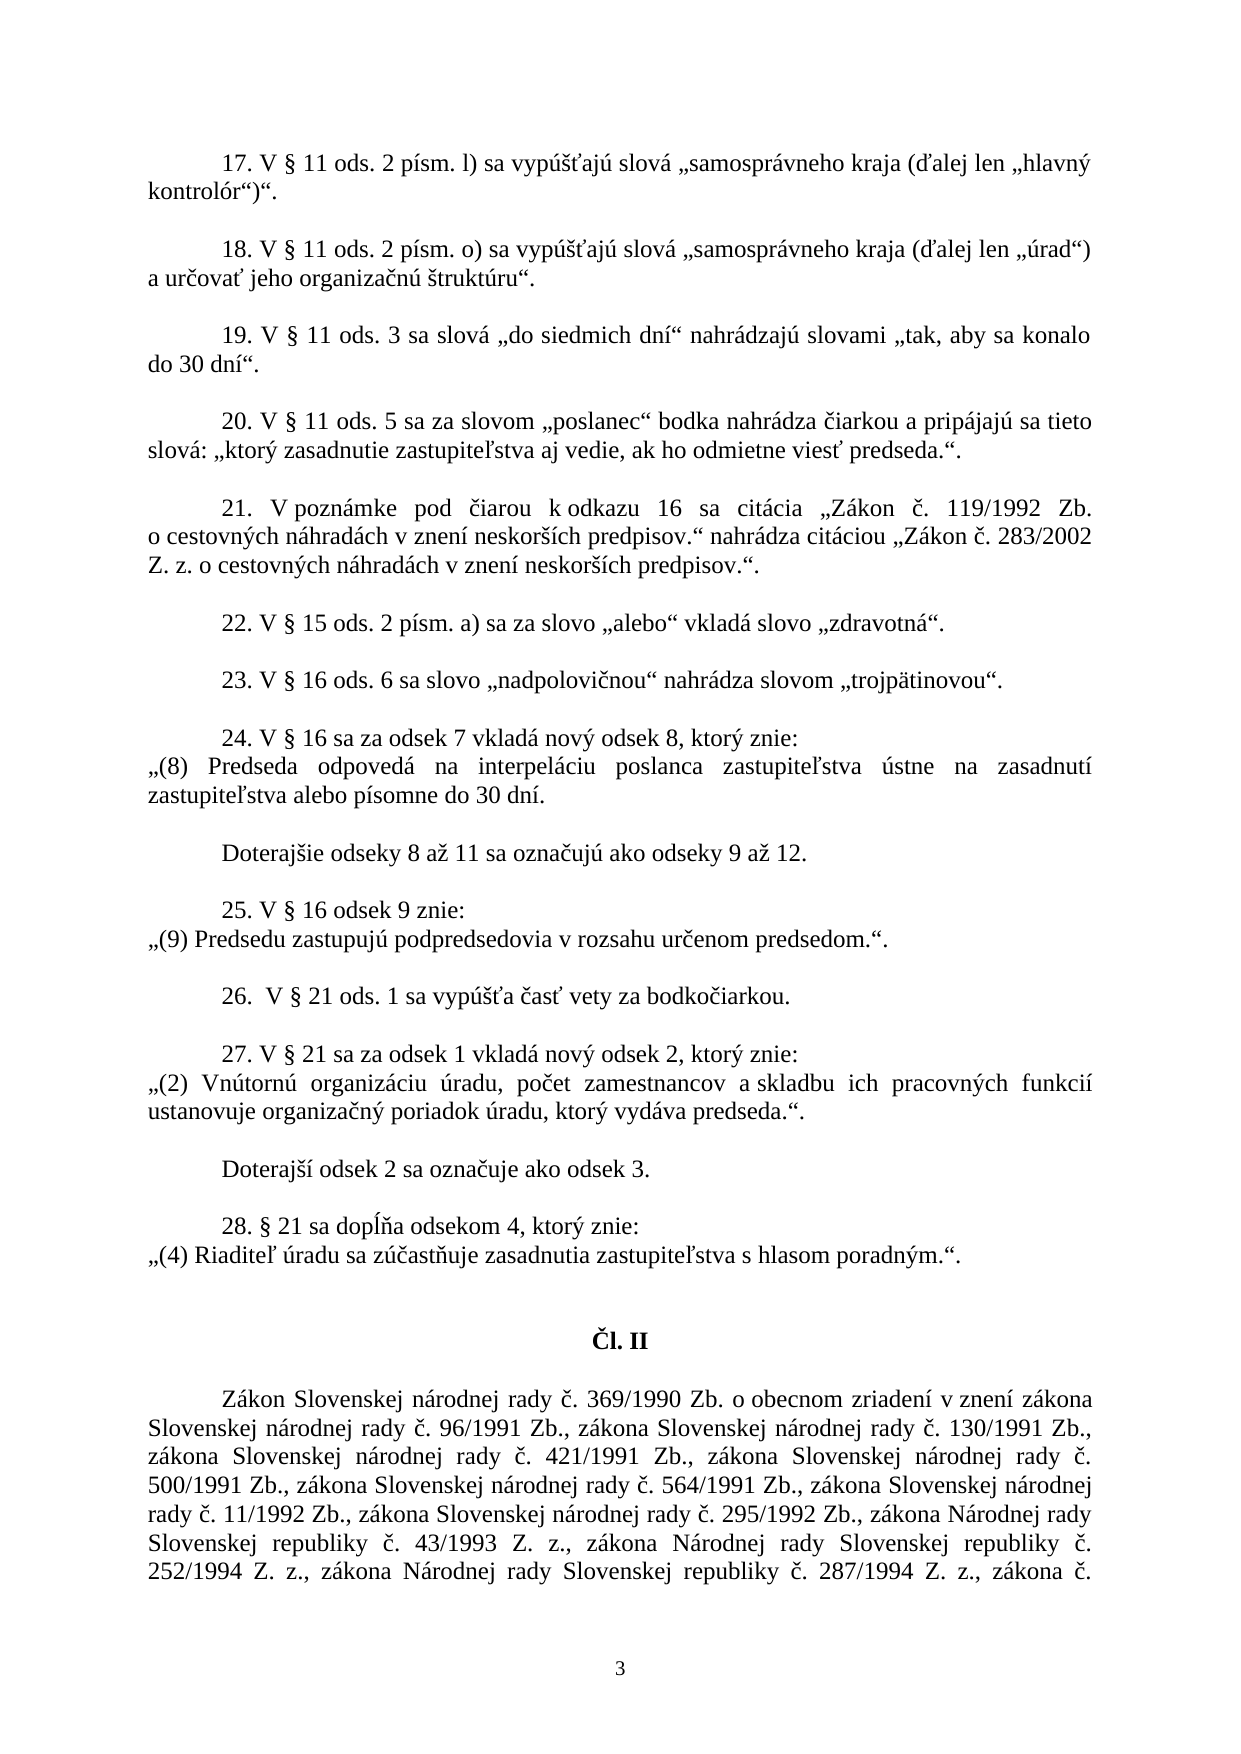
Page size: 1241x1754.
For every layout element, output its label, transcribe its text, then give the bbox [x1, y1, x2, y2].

text 22. V § 15 ods. 2 písm. a) sa za slovo „alebo“ vkladá slovo „zdravotná“. [148, 608, 1093, 636]
text 28. § 21 sa dopĺňa odsekom 4, ktorý znie: [148, 1211, 1093, 1240]
text „(9) Predsedu zastupujú podpredsedovia v rozsahu určenom predsedom.“. [148, 924, 1093, 953]
text 27. V § 21 sa za odsek 1 vkladá nový odsek 2, ktorý znie: [148, 1039, 1093, 1068]
text „(4) Riaditeľ úradu sa zúčastňuje zasadnutia zastupiteľstva s hlasom poradným.“. [148, 1240, 1093, 1269]
text Čl. II [148, 1326, 1093, 1355]
text Doterajšie odseky 8 až 11 sa označujú ako odseky 9 až 12. [148, 838, 1093, 866]
text 26. V § 21 ods. 1 sa vypúšťa časť vety za bodkočiarkou. [148, 981, 1093, 1010]
text 18. V § 11 ods. 2 písm. o) sa vypúšťajú slová „samosprávneho kraja (ďalej len „úrad“) a určovať jeho organizačnú štruktúru“. [148, 234, 1093, 291]
text 25. V § 16 odsek 9 znie: [148, 895, 1093, 924]
text 24. V § 16 sa za odsek 7 vkladá nový odsek 8, ktorý znie: [148, 723, 1093, 751]
text 23. V § 16 ods. 6 sa slovo „nadpolovičnou“ nahrádza slovom „trojpätinovou“. [148, 665, 1093, 694]
text „(8) Predseda odpovedá na interpeláciu poslanca zastupiteľstva ústne na zasadnutí zastupiteľstva alebo písomne do 30 dní. [148, 751, 1093, 809]
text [148, 1384, 1093, 1585]
text 19. V § 11 ods. 3 sa slová „do siedmich dní“ nahrádzajú slovami „tak, aby sa konalo do 30 dní“. [148, 320, 1093, 378]
text 21. V poznámke pod čiarou k odkazu 16 sa citácia „Zákon č. 119/1992 Zb. o cestovných náhradách v znení neskorších predpisov.“ nahrádza citáciou „Zákon č. 283/2002 Z. z. o cestovných náhradách v znení neskorších predpisov.“. [148, 493, 1093, 579]
text 20. V § 11 ods. 5 sa za slovom „poslanec“ bodka nahrádza čiarkou a pripájajú sa tieto slová: „ktorý zasadnutie zastupiteľstva aj vedie, ak ho odmietne viesť predseda.“. [148, 406, 1093, 464]
text Doterajší odsek 2 sa označuje ako odsek 3. [148, 1154, 1093, 1183]
text „(2) Vnútornú organizáciu úradu, počet zamestnancov a skladbu ich pracovných funkcií ustanovuje organizačný poriadok úradu, ktorý vydáva predseda.“. [148, 1068, 1093, 1125]
text 17. V § 11 ods. 2 písm. l) sa vypúšťajú slová „samosprávneho kraja (ďalej len „hlavný kontrolór“)“. [148, 148, 1093, 205]
